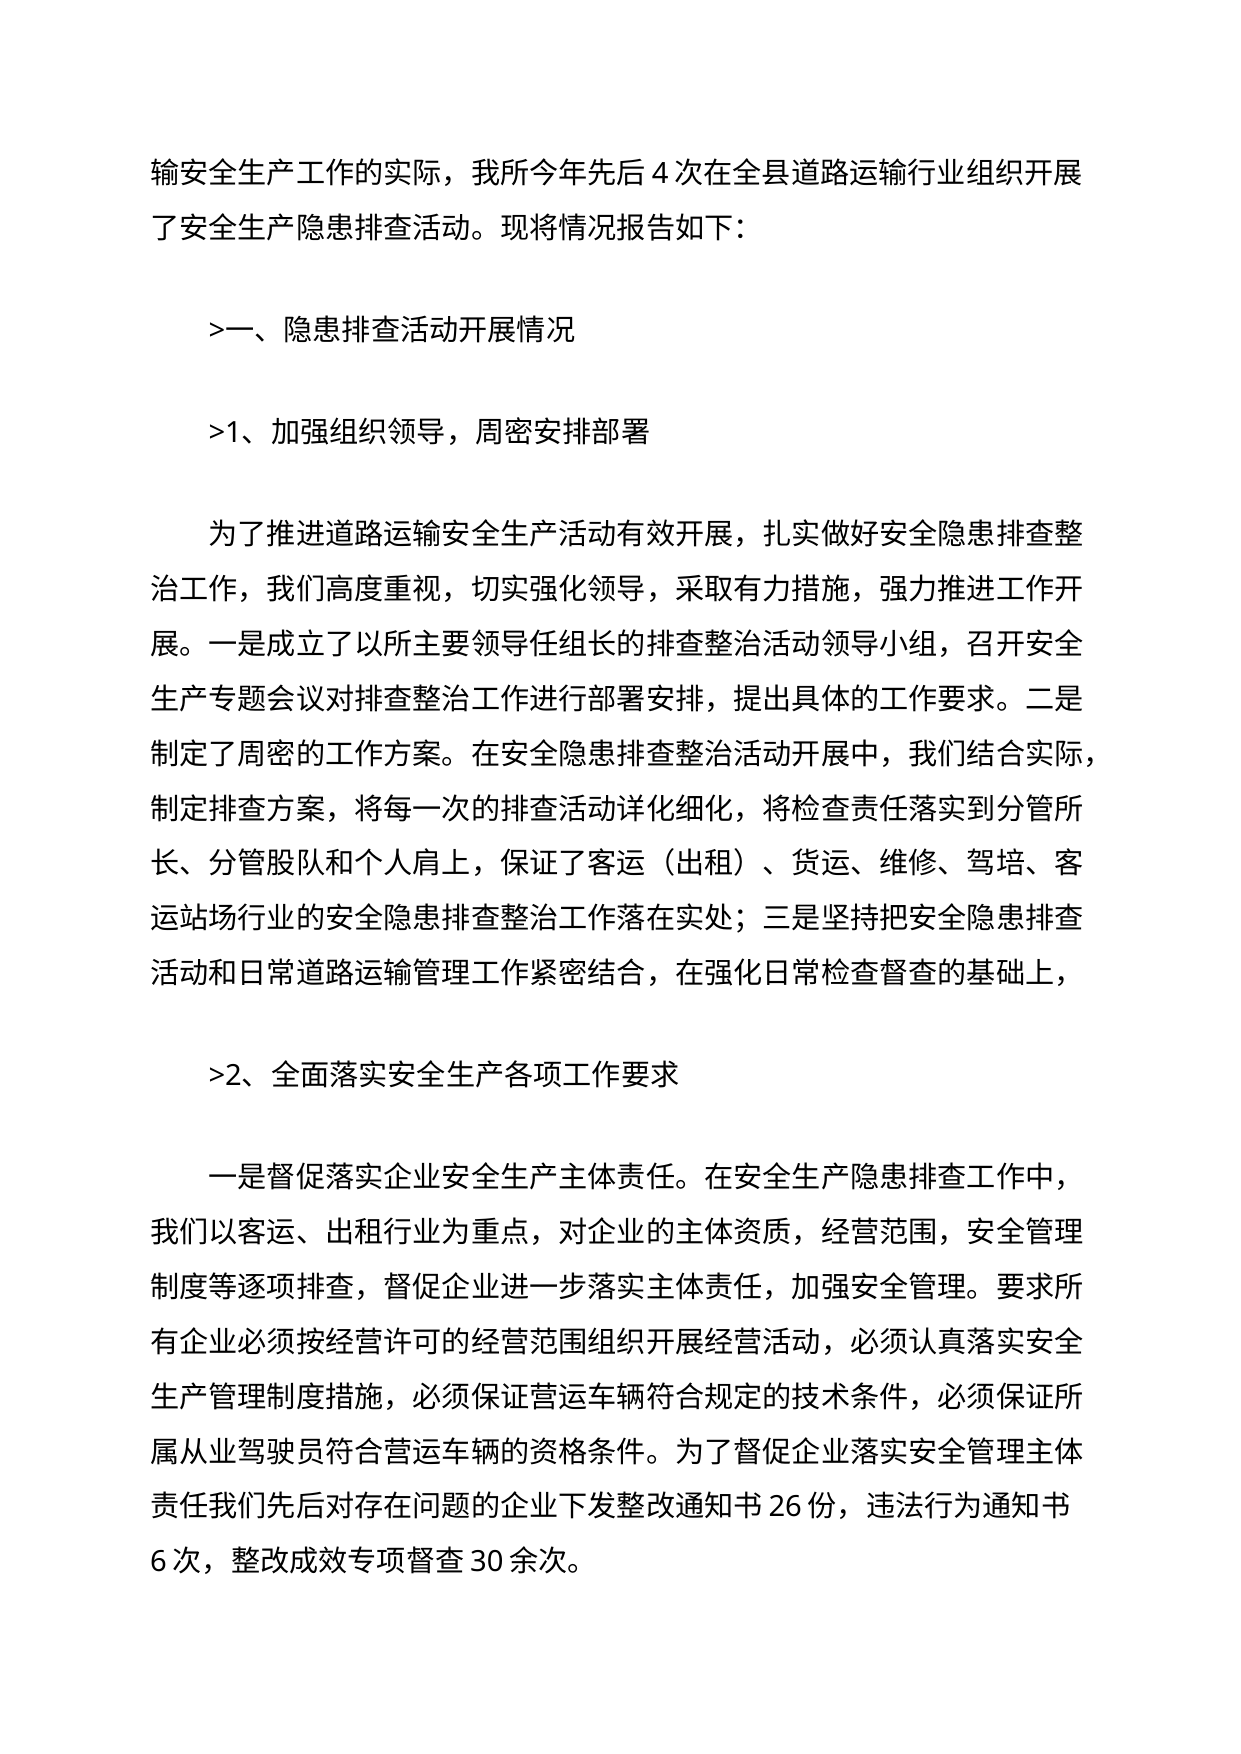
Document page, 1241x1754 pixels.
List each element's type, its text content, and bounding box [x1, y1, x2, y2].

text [150, 150, 1090, 247]
text 为了推进道路运输安全生产活动有效开展，扎实做好安全隐患排查整治工作，我们高度重视，切实强化领导，采取有力措施，强力推进工作开展。一是成立了以所主要领导任组长的排查整治活动领导小组，召开安全生产专题会议对排查整治工作进行部署安排，提出具体的工作要求。二是制定了周密的工作方案。在安全隐患排查整治活动开展中，我们结合实际，制定排查方案，将每一次的排查活动详化细化，将检查责任落实到分管所长、分管股队和个人肩上，保证了客运（出租）、货运、维修、驾培、客运站场行业的安全隐患排查整治工作落在实处；三是坚持把安全隐患排查活动和日常道路运输管理工作紧密结合，在强化日常检查督查的基础上， [150, 511, 1090, 992]
text >一、隐患排查活动开展情况 [150, 307, 1090, 349]
text 一是督促落实企业安全生产主体责任。在安全生产隐患排查工作中，我们以客运、出租行业为重点，对企业的主体资质，经营范围，安全管理制度等逐项排查，督促企业进一步落实主体责任，加强安全管理。要求所有企业必须按经营许可的经营范围组织开展经营活动，必须认真落实安全生产管理制度措施，必须保证营运车辆符合规定的技术条件，必须保证所属从业驾驶员符合营运车辆的资格条件。为了督促企业落实安全管理主体责任我们先后对存在问题的企业下发整改通知书26份，违法行为通知书6次，整改成效专项督查30余次。 [150, 1154, 1090, 1580]
text >1、加强组织领导，周密安排部署 [150, 409, 1090, 451]
text >2、全面落实安全生产各项工作要求 [150, 1052, 1090, 1094]
